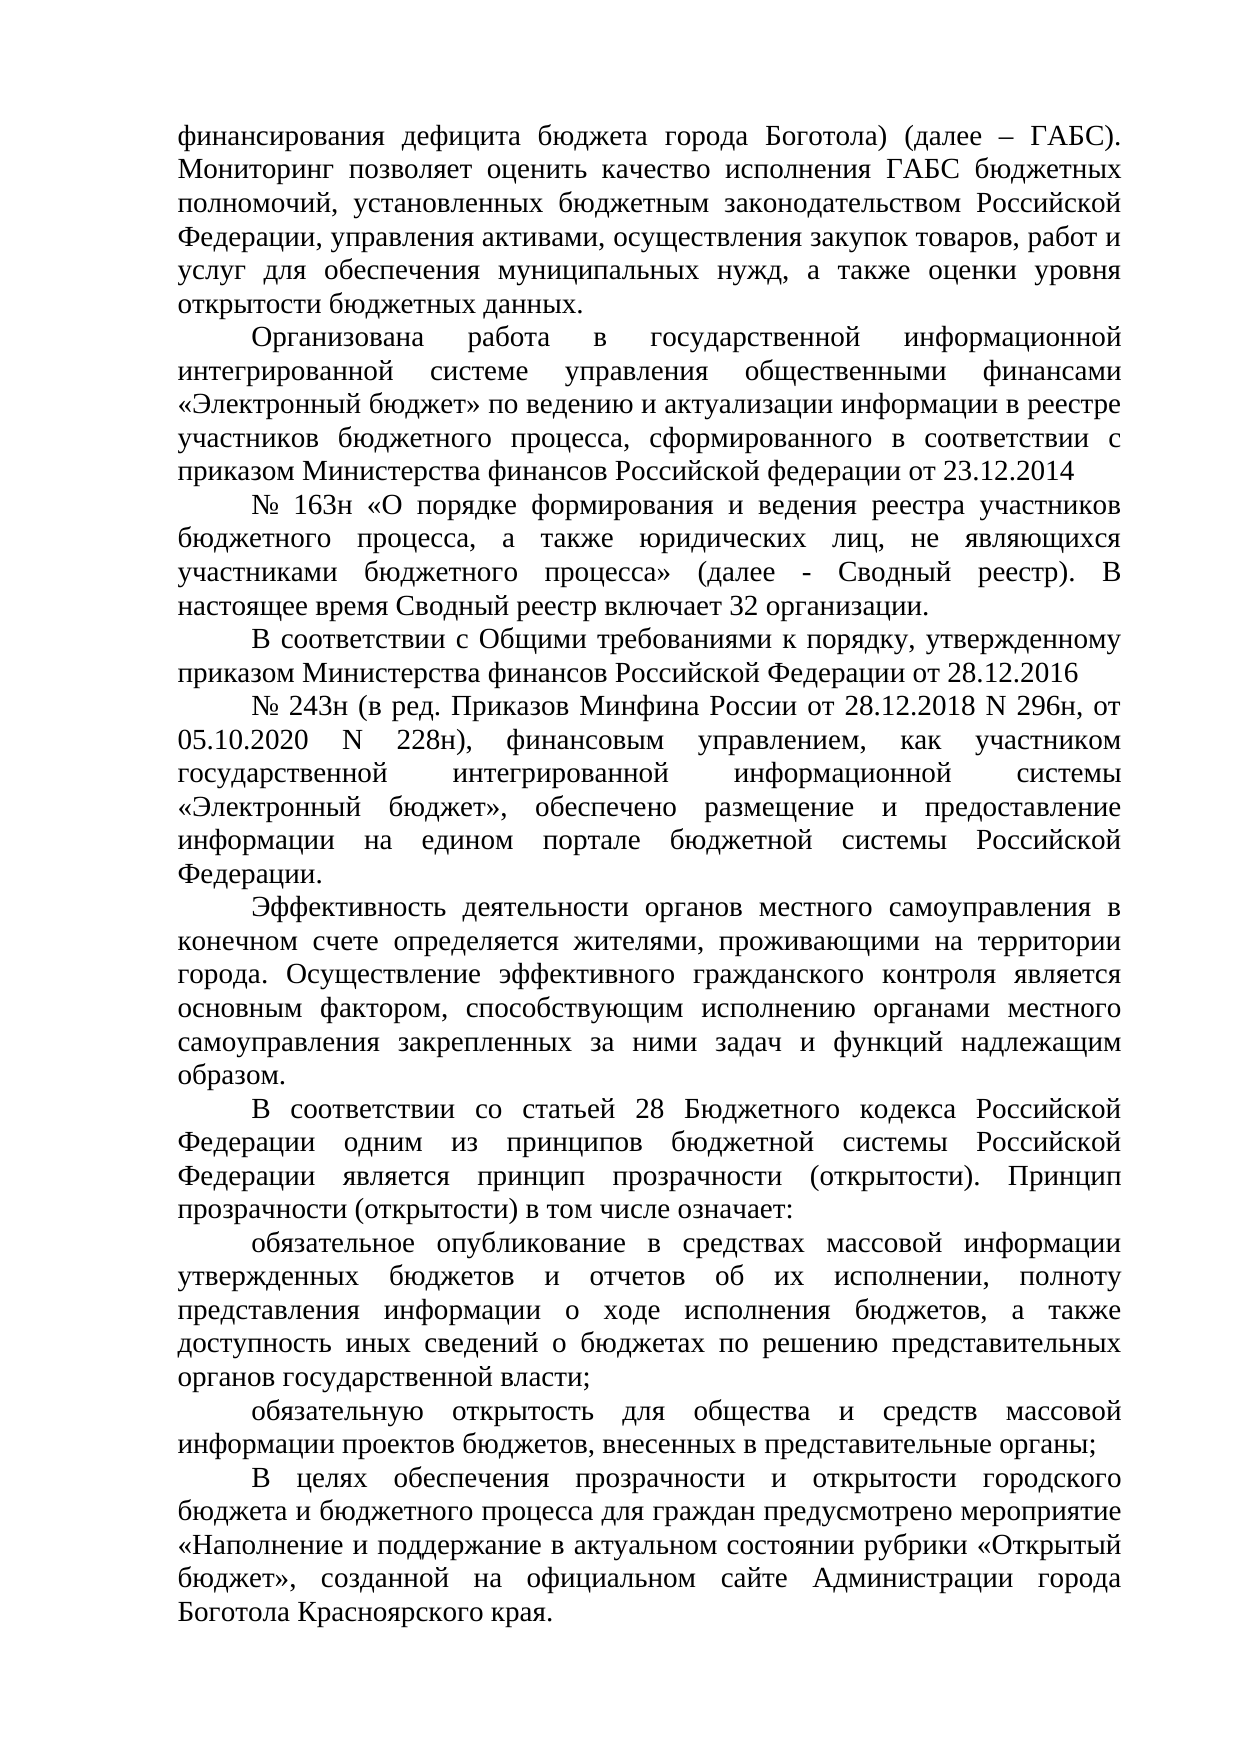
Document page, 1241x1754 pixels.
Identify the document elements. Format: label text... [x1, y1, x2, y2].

text № 243н (в ред. Приказов Минфина России от 28.12.2018 N 296н, от 05.10.2020 N 228н), финансовым управлением, как участником государственной интегрированной информационной системы «Электронный бюджет», обеспечено размещение и предоставление информации на едином портале бюджетной системы Российской Федерации. [177, 688, 1122, 889]
text Эффективность деятельности органов местного самоуправления в конечном счете определяется жителями, проживающими на территории города. Осуществление эффективного гражданского контроля является основным фактором, способствующим исполнению органами местного самоуправления закрепленных за ними задач и функций надлежащим образом. [177, 889, 1122, 1091]
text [177, 118, 1122, 319]
text обязательное опубликование в средствах массовой информации утвержденных бюджетов и отчетов об их исполнении, полноту представления информации о ходе исполнения бюджетов, а также доступность иных сведений о бюджетах по решению представительных органов государственной власти; [177, 1225, 1122, 1393]
text В соответствии с Общими требованиями к порядку, утвержденному приказом Министерства финансов Российской Федерации от 28.12.2016 [177, 621, 1122, 688]
text № 163н «О порядке формирования и ведения реестра участников бюджетного процесса, а также юридических лиц, не являющихся участниками бюджетного процесса» (далее - Сводный реестр). В настоящее время Сводный реестр включает 32 организации. [177, 487, 1122, 621]
text В целях обеспечения прозрачности и открытости городского бюджета и бюджетного процесса для граждан предусмотрено мероприятие «Наполнение и поддержание в актуальном состоянии рубрики «Открытый бюджет», созданной на официальном сайте Администрации города Боготола Красноярского края. [177, 1460, 1122, 1627]
text обязательную открытость для общества и средств массовой информации проектов бюджетов, внесенных в представительные органы; [177, 1393, 1122, 1460]
text Организована работа в государственной информационной интегрированной системе управления общественными финансами «Электронный бюджет» по ведению и актуализации информации в реестре участников бюджетного процесса, сформированного в соответствии с приказом Министерства финансов Российской федерации от 23.12.2014 [177, 319, 1122, 487]
text В соответствии со статьей 28 Бюджетного кодекса Российской Федерации одним из принципов бюджетной системы Российской Федерации является принцип прозрачности (открытости). Принцип прозрачности (открытости) в том числе означает: [177, 1091, 1122, 1225]
